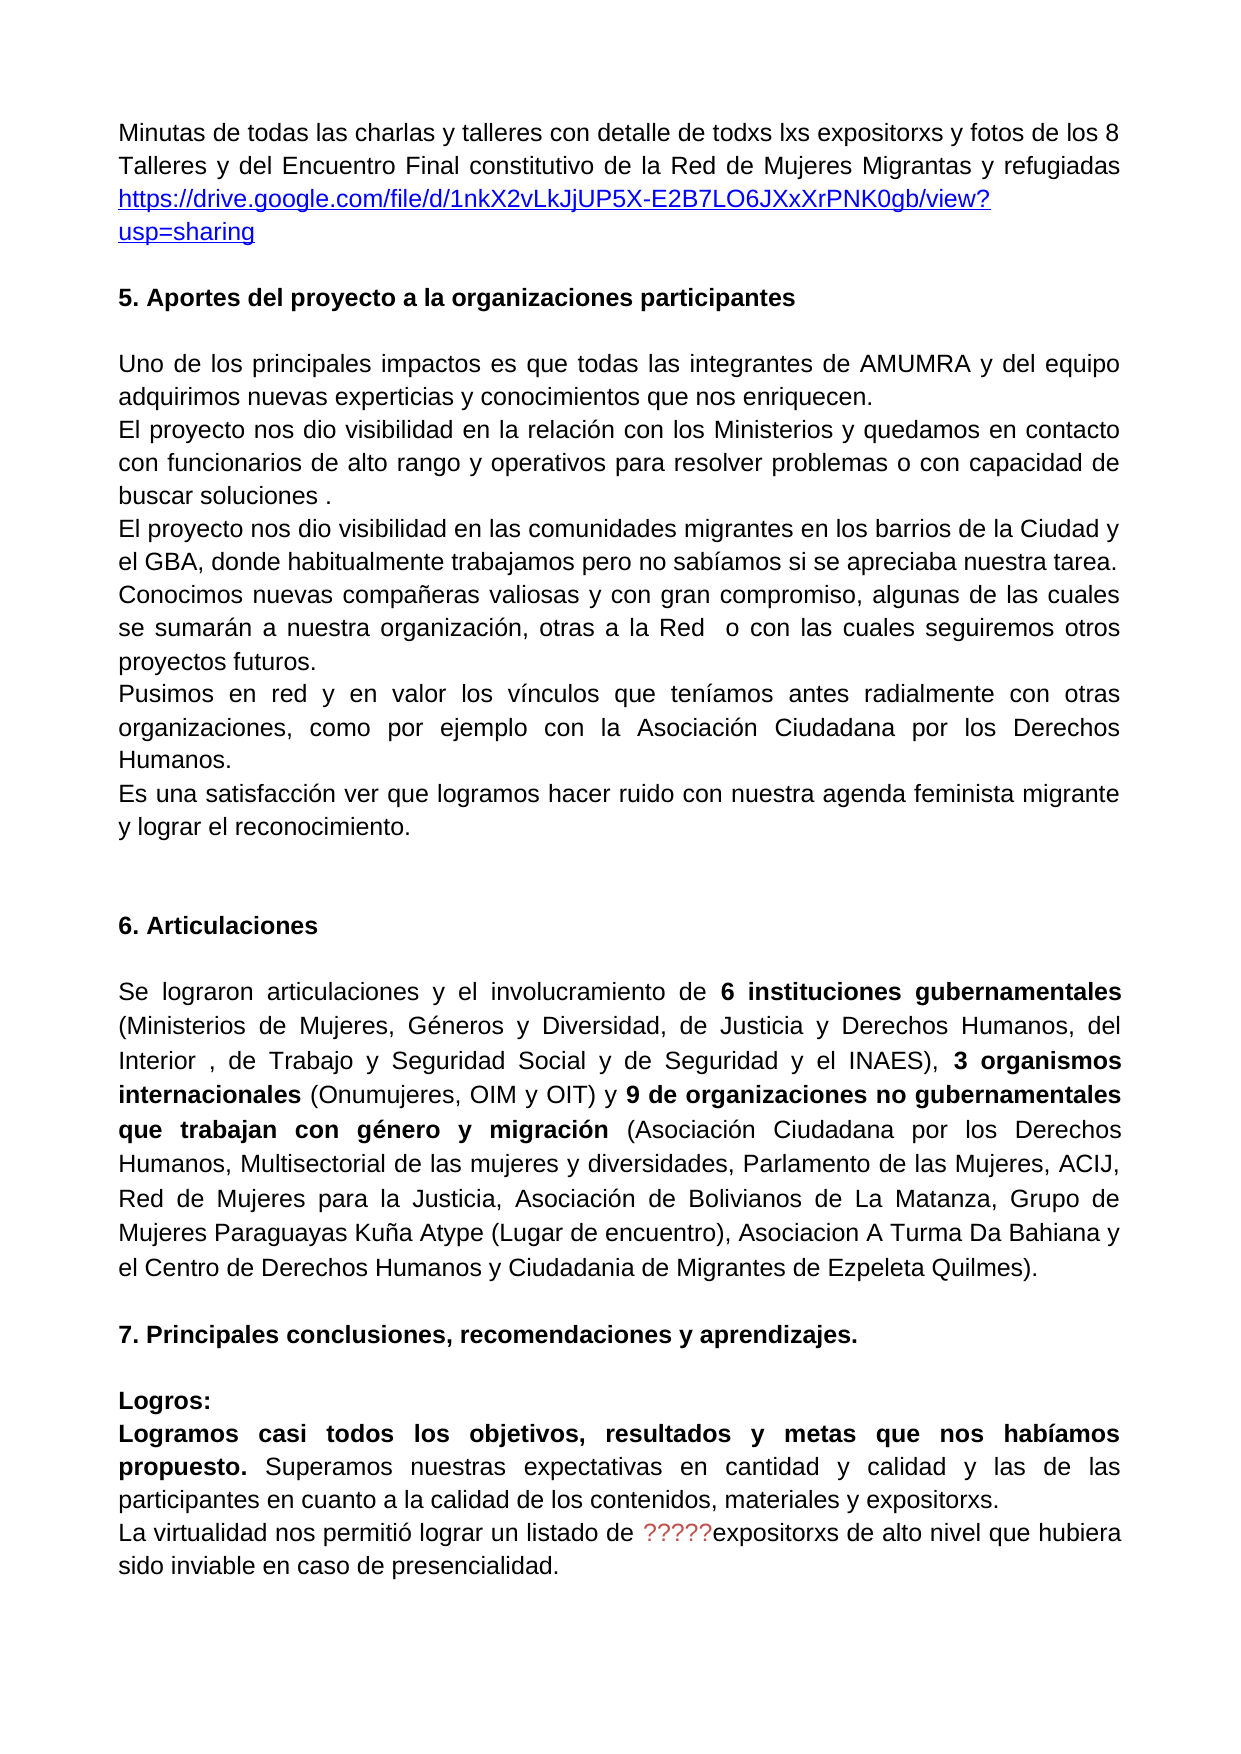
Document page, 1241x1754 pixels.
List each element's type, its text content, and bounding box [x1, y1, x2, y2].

text El proyecto nos dio visibilidad en la relación con los Ministerios y quedamos en contacto con funcionarios de alto rango y operativos para resolver problemas o con capacidad de buscar soluciones . [118, 415, 1122, 510]
text El proyecto nos dio visibilidad en las comunidades migrantes en los barrios de la Ciudad y el GBA, donde habitualmente trabajamos pero no sabíamos si se apreciaba nuestra tarea. [118, 514, 1122, 576]
text Conocimos nuevas compañeras valiosas y con gran compromiso, algunas de las cuales se sumarán a nuestra organización, otras a la Red o con las cuales seguiremos otros proyectos futuros. [118, 580, 1122, 675]
text 7. Principales conclusiones, recomendaciones y aprendizajes. [118, 1320, 1122, 1349]
text Se lograron articulaciones y el involucramiento de 6 instituciones gubernamentales (Ministerios de Mujeres, Géneros y Diversidad, de Justicia y Derechos Humanos, del Interior , de Trabajo y Seguridad Social y de Seguridad y el INAES), 3 organismos internacionales (Onumujeres, OIM y OIT) y 9 de organizaciones no gubernamentales que trabajan con género y migración (Asociación Ciudadana por los Derechos Humanos, Multisectorial de las mujeres y diversidades, Parlamento de las Mujeres, ACIJ, Red de Mujeres para la Justicia, Asociación de Bolivianos de La Matanza, Grupo de Mujeres Paraguayas Kuña Atype (Lugar de encuentro), Asociacion A Turma Da Bahiana y el Centro de Derechos Humanos y Ciudadania de Migrantes de Ezpeleta Quilmes). [118, 977, 1122, 1281]
text La virtualidad nos permitió lograr un listado de ?????expositorxs de alto nivel que hubiera sido inviable en caso de presencialidad. [118, 1518, 1122, 1580]
text Logramos casi todos los objetivos, resultados y metas que nos habíamos propuesto. Superamos nuestras expectativas en cantidad y calidad y las de las participantes en cuanto a la calidad de los contenidos, materiales y expositorxs. [118, 1419, 1122, 1514]
text Uno de los principales impactos es que todas las integrantes de AMUMRA y del equipo adquirimos nuevas experticias y conocimientos que nos enriquecen. [118, 349, 1122, 411]
text Minutas de todas las charlas y talleres con detalle de todxs lxs expositorxs y fotos de los 8 Talleres y del Encuentro Final constitutivo de la Red de Mujeres Migrantas y refugiadas https://drive.google.com/file/d/1nkX2vLkJjUP5X-E2B7LO6JXxXrPNK0gb/view?usp=sharing [118, 118, 1122, 246]
text Es una satisfacción ver que logramos hacer ruido con nuestra agenda feminista migrante y lograr el reconocimiento. [118, 778, 1122, 840]
text 5. Aportes del proyecto a la organizaciones participantes [118, 283, 1122, 312]
text Logros: [118, 1386, 1122, 1415]
text Pusimos en red y en valor los vínculos que teníamos antes radialmente con otras organizaciones, como por ejemplo con la Asociación Ciudadana por los Derechos Humanos. [118, 679, 1122, 774]
text 6. Articulaciones [118, 911, 1122, 939]
